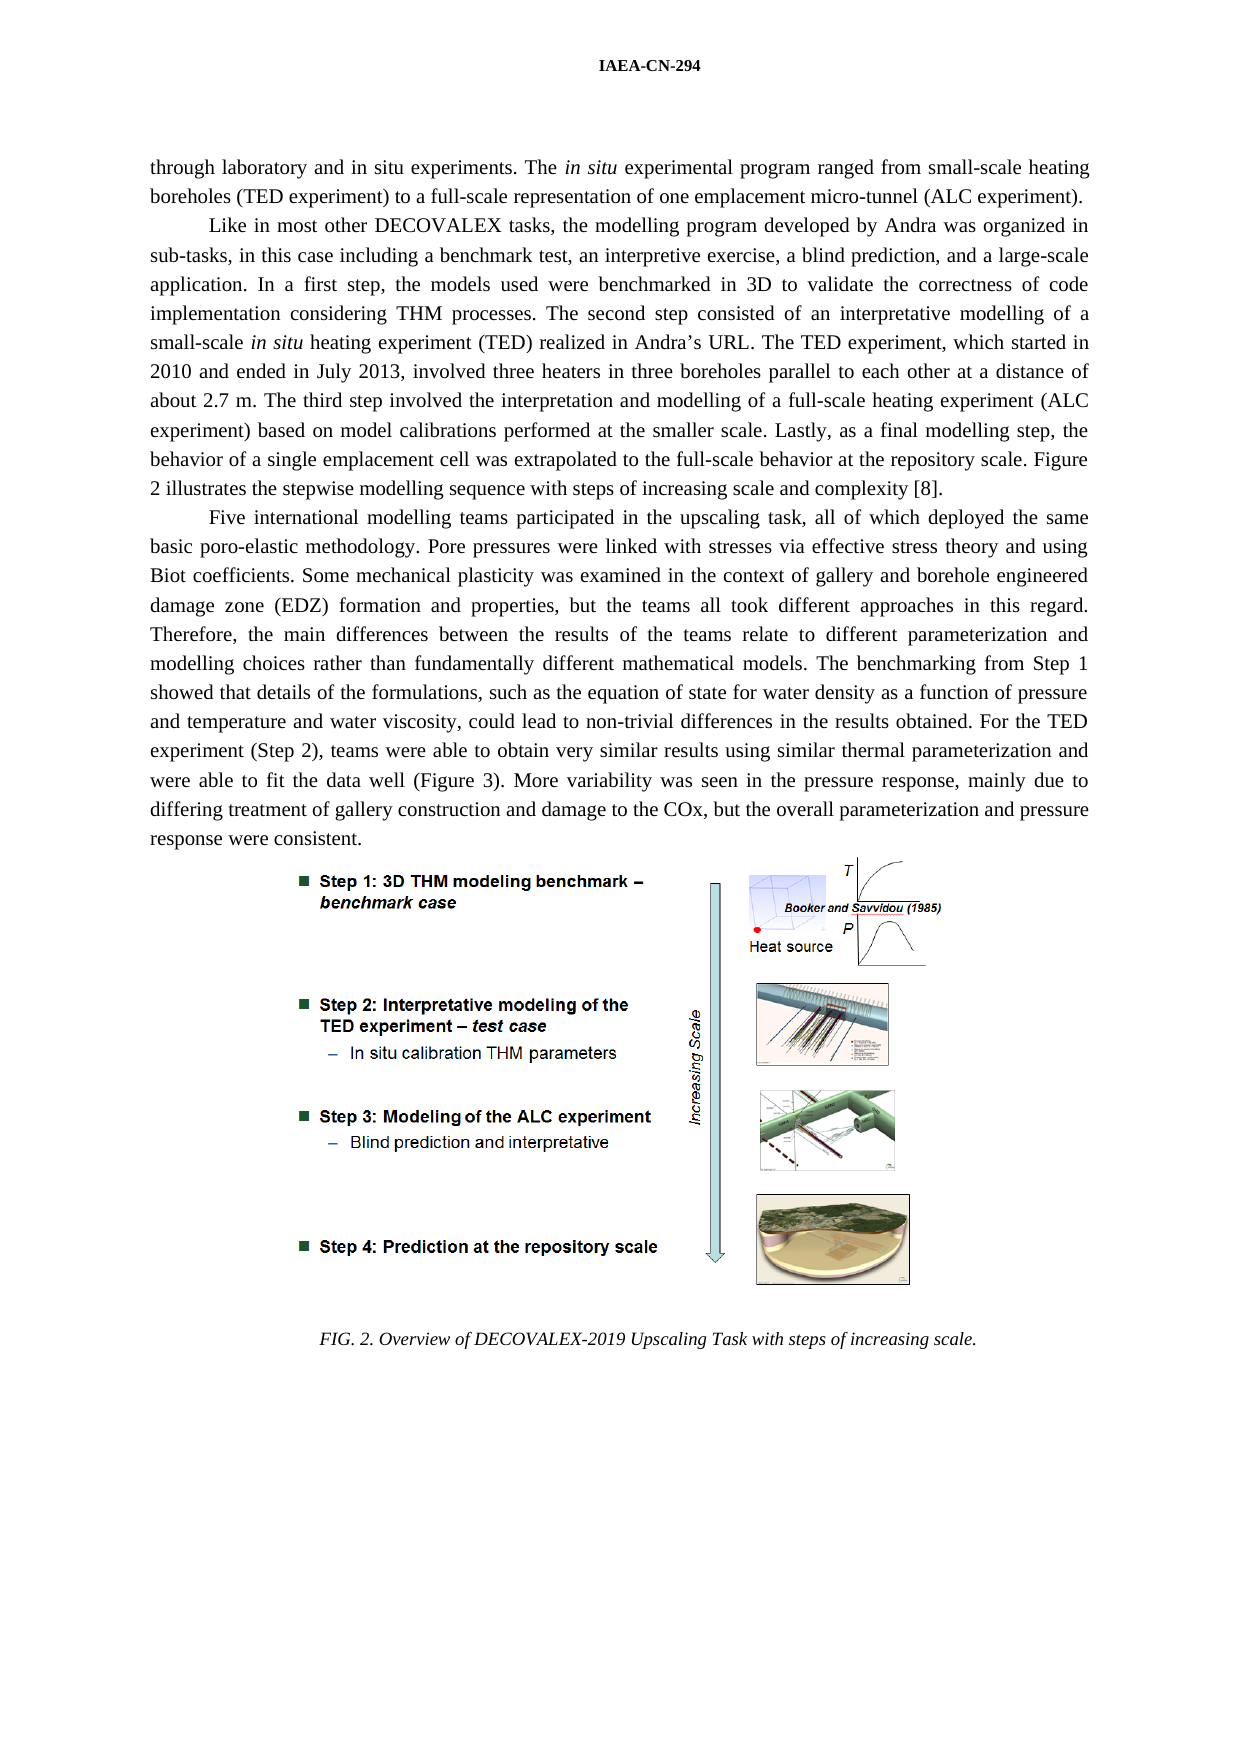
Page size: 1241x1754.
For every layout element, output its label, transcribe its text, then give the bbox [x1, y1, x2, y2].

text FIG. 2. Overview of DECOVALEX-2019 Upscaling Task with steps of increasing scale. [150, 1320, 1090, 1349]
text Like in most other DECOVALEX tasks, the modelling program developed by Andra was organized in sub-tasks, in this case including a benchmark test, an interpretive exercise, a blind prediction, and a large-scale application. In a first step, the models used were benchmarked in 3D to validate the correctness of code implementation considering THM processes. The second step consisted of an interpretative modelling of a small-scale in situ heating experiment (TED) realized in Andra’s URL. The TED experiment, which started in 2010 and ended in July 2013, involved three heaters in three boreholes parallel to each other at a distance of about 2.7 m. The third step involved the interpretation and modelling of a full-scale heating experiment (ALC experiment) based on model calibrations performed at the smaller scale. Lastly, as a final modelling step, the behavior of a single emplacement cell was extrapolated to the full-scale behavior at the repository scale. Figure 2 illustrates the stepwise modelling sequence with steps of increasing scale and complexity [8]. [150, 208, 1090, 500]
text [150, 150, 1090, 208]
text Five international modelling teams participated in the upscaling task, all of which deployed the same basic poro-elastic methodology. Pore pressures were linked with stresses via effective stress theory and using Biot coefficients. Some mechanical plasticity was examined in the context of gallery and borehole engineered damage zone (EDZ) formation and properties, but the teams all took different approaches in this regard. Therefore, the main differences between the results of the teams relate to different parameterization and modelling choices rather than fundamentally different mathematical models. The benchmarking from Step 1 showed that details of the formulations, such as the equation of state for water density as a function of pressure and temperature and water viscosity, could lead to non-trivial differences in the results obtained. For the TED experiment (Step 2), teams were able to obtain very similar results using similar thermal parameterization and were able to fit the data well (Figure 3). More variability was seen in the pressure response, mainly due to differing treatment of gallery construction and damage to the COx, but the overall parameterization and pressure response were consistent. [150, 500, 1090, 850]
picture [289, 850, 951, 1291]
